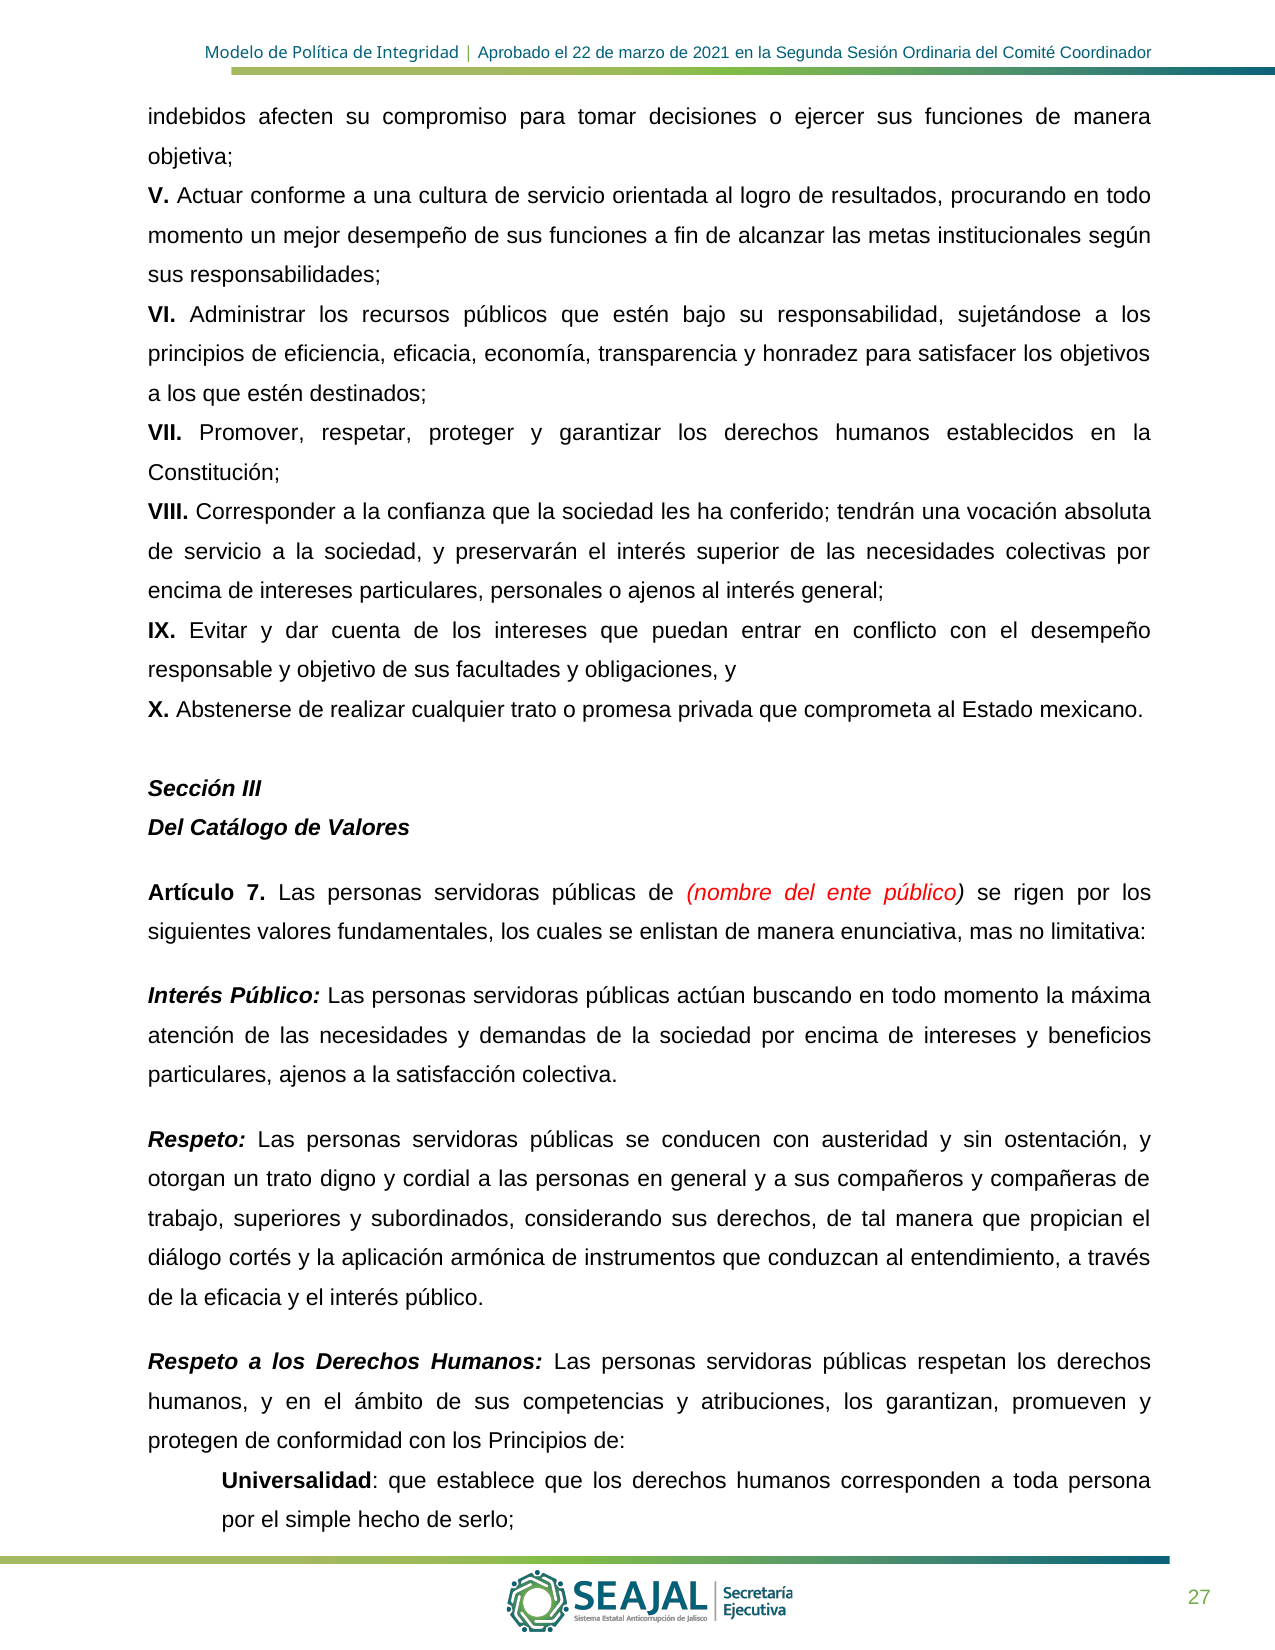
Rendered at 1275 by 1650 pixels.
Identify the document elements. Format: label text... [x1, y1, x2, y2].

text Universalidad: que establece que los derechos humanos corresponden a toda persona por el simple hecho de serlo; [221, 1467, 1152, 1532]
text V. Actuar conforme a una cultura de servicio orientada al logro de resultados, procurando en todo momento un mejor desempeño de sus funciones a fin de alcanzar las metas institucionales según sus responsabilidades; [148, 182, 1152, 288]
picture [745, 49, 751, 58]
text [148, 103, 1152, 169]
text Del Catálogo de Valores [148, 814, 1152, 840]
picture [231, 67, 1275, 75]
text Interés Público: Las personas servidoras públicas actúan buscando en todo momento la máxima atención de las necesidades y demandas de la sociedad por encima de intereses y beneficios particulares, ajenos a la satisfacción colectiva. [148, 982, 1152, 1088]
picture [506, 1570, 793, 1632]
text Respeto: Las personas servidoras públicas se conducen con austeridad y sin ostentación, y otorgan un trato digno y cordial a las personas en general y a sus compañeros y compañeras de trabajo, superiores y subordinados, considerando sus derechos, de tal manera que propician el diálogo cortés y la aplicación armónica de instrumentos que conduzcan al entendimiento, a través de la eficacia y el interés público. [148, 1126, 1152, 1310]
picture [1097, 46, 1103, 58]
text IX. Evitar y dar cuenta de los intereses que puedan entrar en conflicto con el desempeño responsable y objetivo de sus facultades y obligaciones, y [148, 617, 1152, 682]
text Respeto a los Derechos Humanos: Las personas servidoras públicas respetan los derechos humanos, y en el ámbito de sus competencias y atribuciones, los garantizan, promueven y protegen de conformidad con los Principios de: [148, 1348, 1152, 1453]
picture [797, 49, 803, 61]
picture [825, 46, 831, 58]
text VI. Administrar los recursos públicos que estén bajo su responsabilidad, sujetándose a los principios de eficiencia, eficacia, economía, transparencia y honradez para satisfacer los objetivos a los que estén destinados; [148, 301, 1152, 406]
picture [1110, 49, 1116, 58]
text X. Abstenerse de realizar cualquier trato o promesa privada que comprometa al Estado mexicano. [148, 696, 1152, 722]
text Artículo 7. Las personas servidoras públicas de (nombre del ente público) se rigen por los siguientes valores fundamentales, los cuales se enlistan de manera enunciativa, mas no limitativa: [148, 878, 1152, 944]
picture [514, 46, 520, 58]
picture [935, 49, 941, 58]
picture [0, 1556, 1170, 1564]
text Sección III [148, 774, 1152, 801]
text VII. Promover, respetar, proteger y garantizar los derechos humanos establecidos en la Constitución; [148, 419, 1152, 485]
text VIII. Corresponder a la confianza que la sociedad les ha conferido; tendrán una vocación absoluta de servicio a la sociedad, y preservarán el interés superior de las necesidades colectivas por encima de intereses particulares, personales o ajenos al interés general; [148, 498, 1152, 603]
